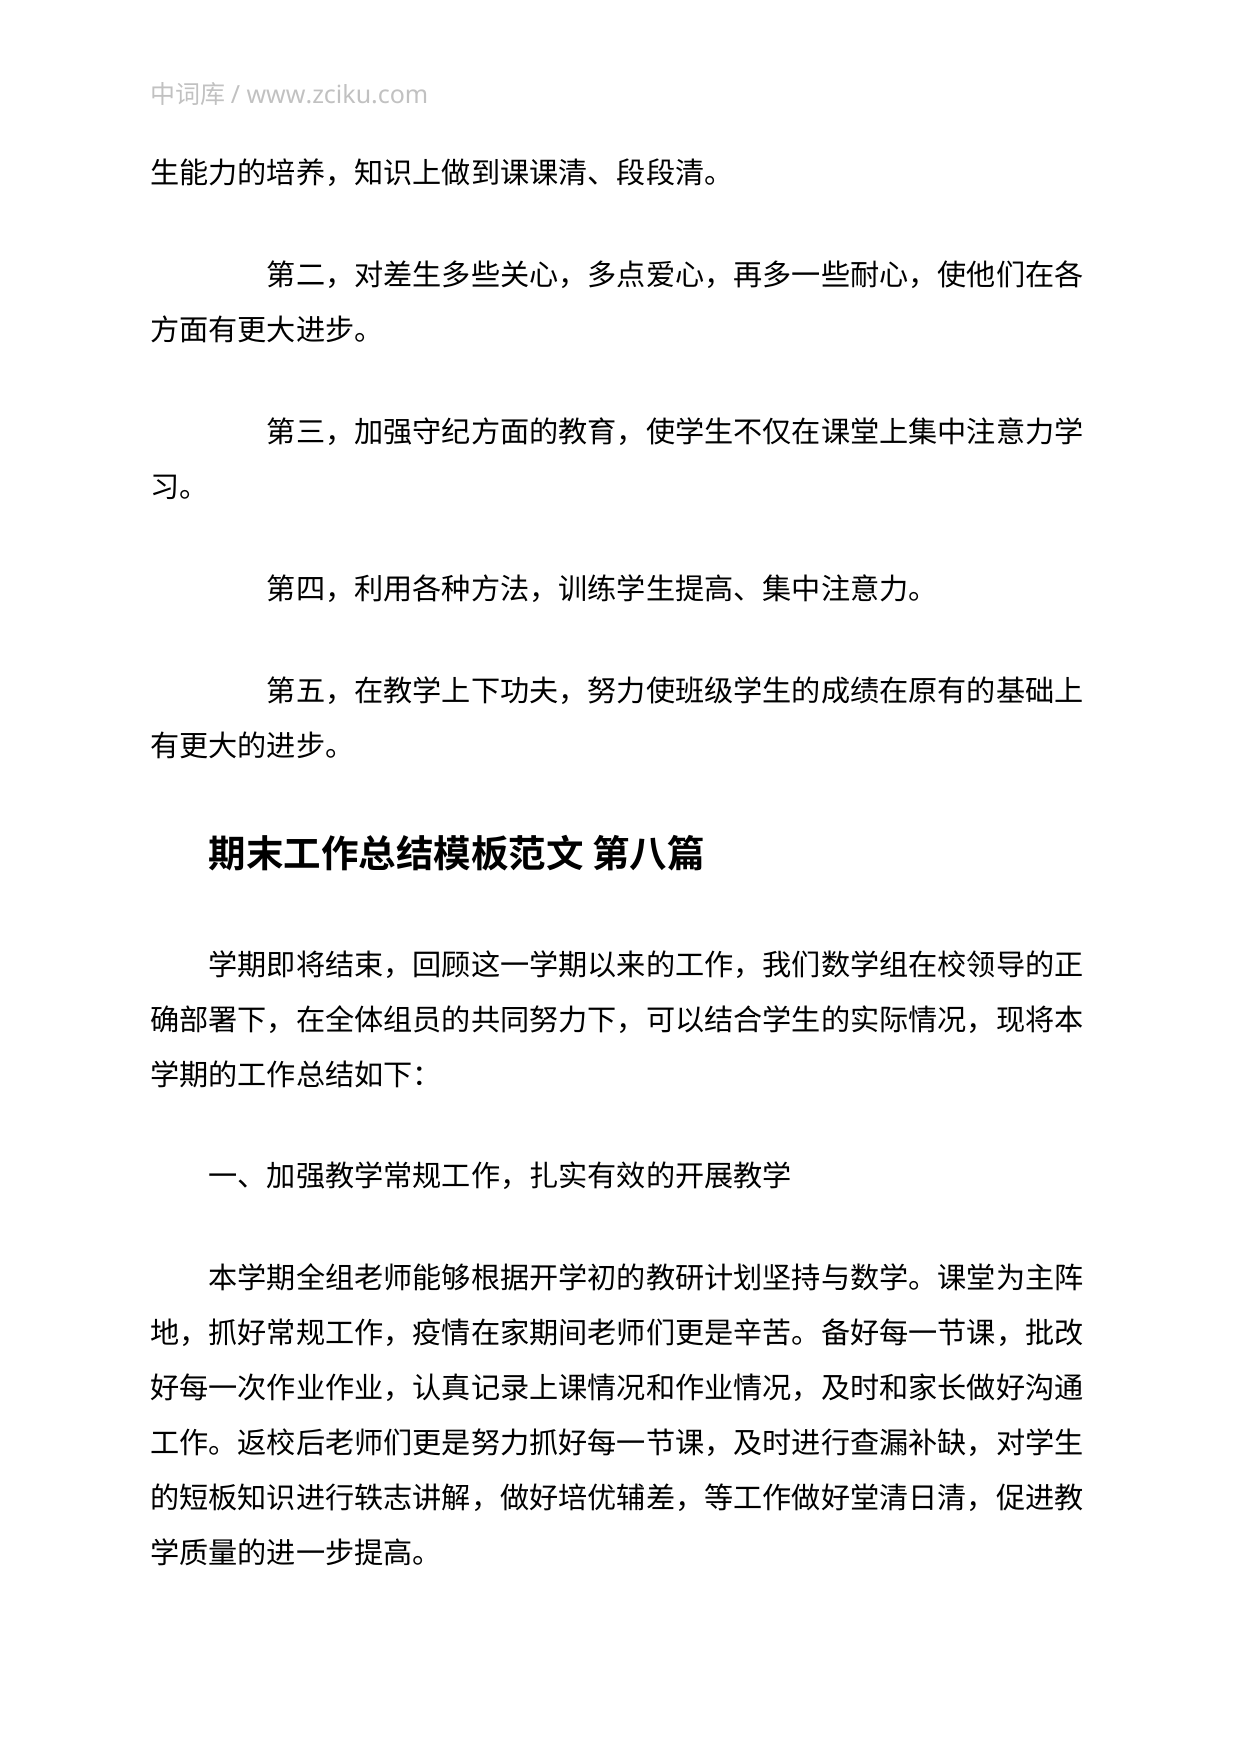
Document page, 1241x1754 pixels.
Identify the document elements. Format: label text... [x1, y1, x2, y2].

text 本学期全组老师能够根据开学初的教研计划坚持与数学。课堂为主阵地，抓好常规工作，疫情在家期间老师们更是辛苦。备好每一节课，批改好每一次作业作业，认真记录上课情况和作业情况，及时和家长做好沟通工作。返校后老师们更是努力抓好每一节课，及时进行查漏补缺，对学生的短板知识进行轶志讲解，做好培优辅差，等工作做好堂清日清，促进教学质量的进一步提高。 [150, 1255, 1090, 1572]
text 学期即将结束，回顾这一学期以来的工作，我们数学组在校领导的正确部署下，在全体组员的共同努力下，可以结合学生的实际情况，现将本学期的工作总结如下： [150, 941, 1090, 1093]
text 第三，加强守纪方面的教育，使学生不仅在课堂上集中注意力学习。 [150, 408, 1090, 506]
text 第二，对差生多些关心，多点爱心，再多一些耐心，使他们在各方面有更大进步。 [150, 252, 1090, 349]
text 第四，利用各种方法，训练学生提高、集中注意力。 [150, 565, 1090, 608]
text 期末工作总结模板范文 第八篇 [150, 824, 1090, 878]
text 第五，在教学上下功夫，努力使班级学生的成绩在原有的基础上有更大的进步。 [150, 667, 1090, 764]
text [150, 150, 1090, 192]
text 一、加强教学常规工作，扎实有效的开展教学 [150, 1153, 1090, 1195]
